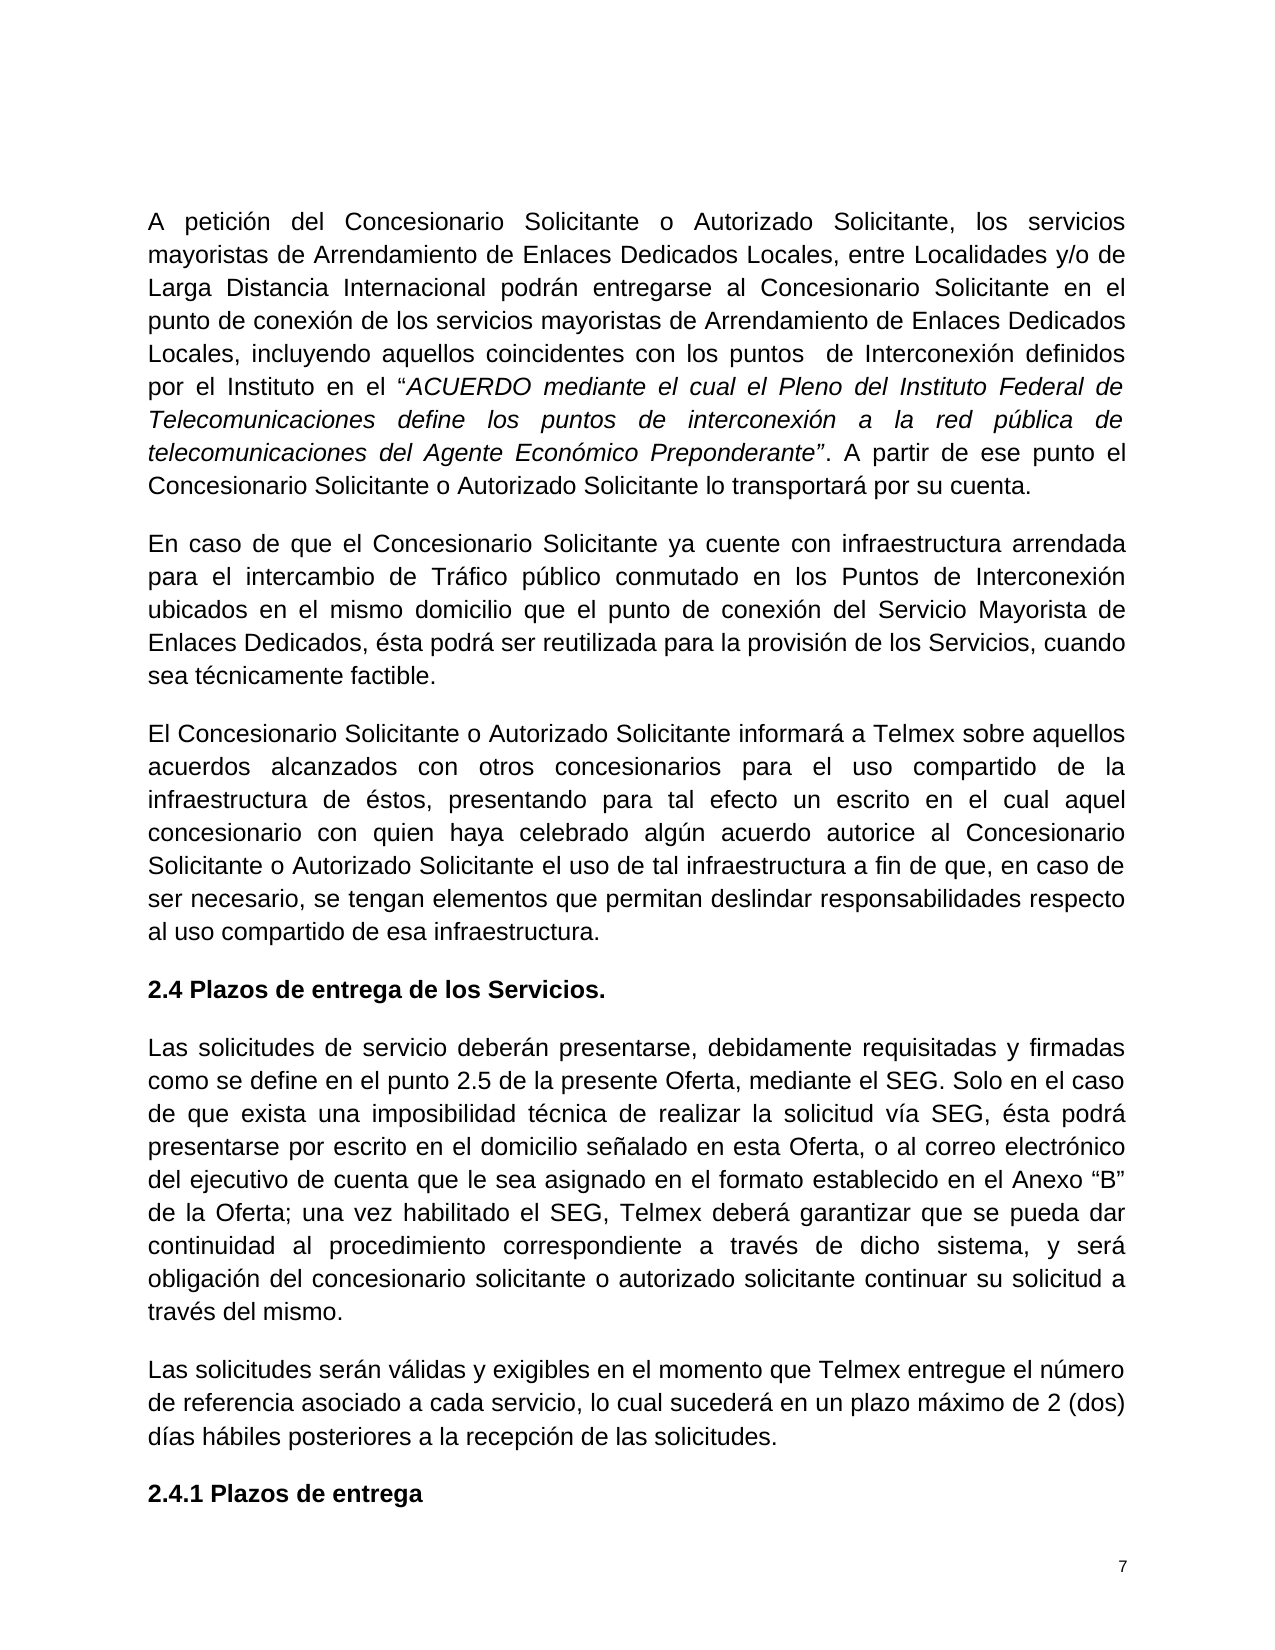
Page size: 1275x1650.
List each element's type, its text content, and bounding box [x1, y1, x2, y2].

text El Concesionario Solicitante o Autorizado Solicitante informará a Telmex sobre aquellos acuerdos alcanzados con otros concesionarios para el uso compartido de la infraestructura de éstos, presentando para tal efecto un escrito en el cual aquel concesionario con quien haya celebrado algún acuerdo autorice al Concesionario Solicitante o Autorizado Solicitante el uso de tal infraestructura a fin de que, en caso de ser necesario, se tengan elementos que permitan deslindar responsabilidades respecto al uso compartido de esa infraestructura. [148, 719, 1127, 946]
text Las solicitudes de servicio deberán presentarse, debidamente requisitadas y firmadas como se define en el punto 2.5 de la presente Oferta, mediante el SEG. Solo en el caso de que exista una imposibilidad técnica de realizar la solicitud vía SEG, ésta podrá presentarse por escrito en el domicilio señalado en esta Oferta, o al correo electrónico del ejecutivo de cuenta que le sea asignado en el formato establecido en el Anexo “B” de la Oferta; una vez habilitado el SEG, Telmex deberá garantizar que se pueda dar continuidad al procedimiento correspondiente a través de dicho sistema, y será obligación del concesionario solicitante o autorizado solicitante continuar su solicitud a través del mismo. [148, 1033, 1127, 1326]
text 2.4 Plazos de entrega de los Servicios. [148, 975, 1127, 1004]
text En caso de que el Concesionario Solicitante ya cuente con infraestructura arrendada para el intercambio de Tráfico público conmutado en los Puntos de Interconexión ubicados en el mismo domicilio que el punto de conexión del Servicio Mayorista de Enlaces Dedicados, ésta podrá ser reutilizada para la provisión de los Servicios, cuando sea técnicamente factible. [148, 529, 1127, 690]
text 2.4.1 Plazos de entrega [148, 1479, 1127, 1508]
text Las solicitudes serán válidas y exigibles en el momento que Telmex entregue el número de referencia asociado a cada servicio, lo cual sucederá en un plazo máximo de 2 (dos) días hábiles posteriores a la recepción de las solicitudes. [148, 1355, 1127, 1450]
text A petición del Concesionario Solicitante o Autorizado Solicitante, los servicios mayoristas de Arrendamiento de Enlaces Dedicados Locales, entre Localidades y/o de Larga Distancia Internacional podrán entregarse al Concesionario Solicitante en el punto de conexión de los servicios mayoristas de Arrendamiento de Enlaces Dedicados Locales, incluyendo aquellos coincidentes con los puntos de Interconexión definidos por el Instituto en el “ACUERDO mediante el cual el Pleno del Instituto Federal de Telecomunicaciones define los puntos de interconexión a la red pública de telecomunicaciones del Agente Económico Preponderante”. A partir de ese punto el Concesionario Solicitante o Autorizado Solicitante lo transportará por su cuenta. [148, 207, 1127, 500]
